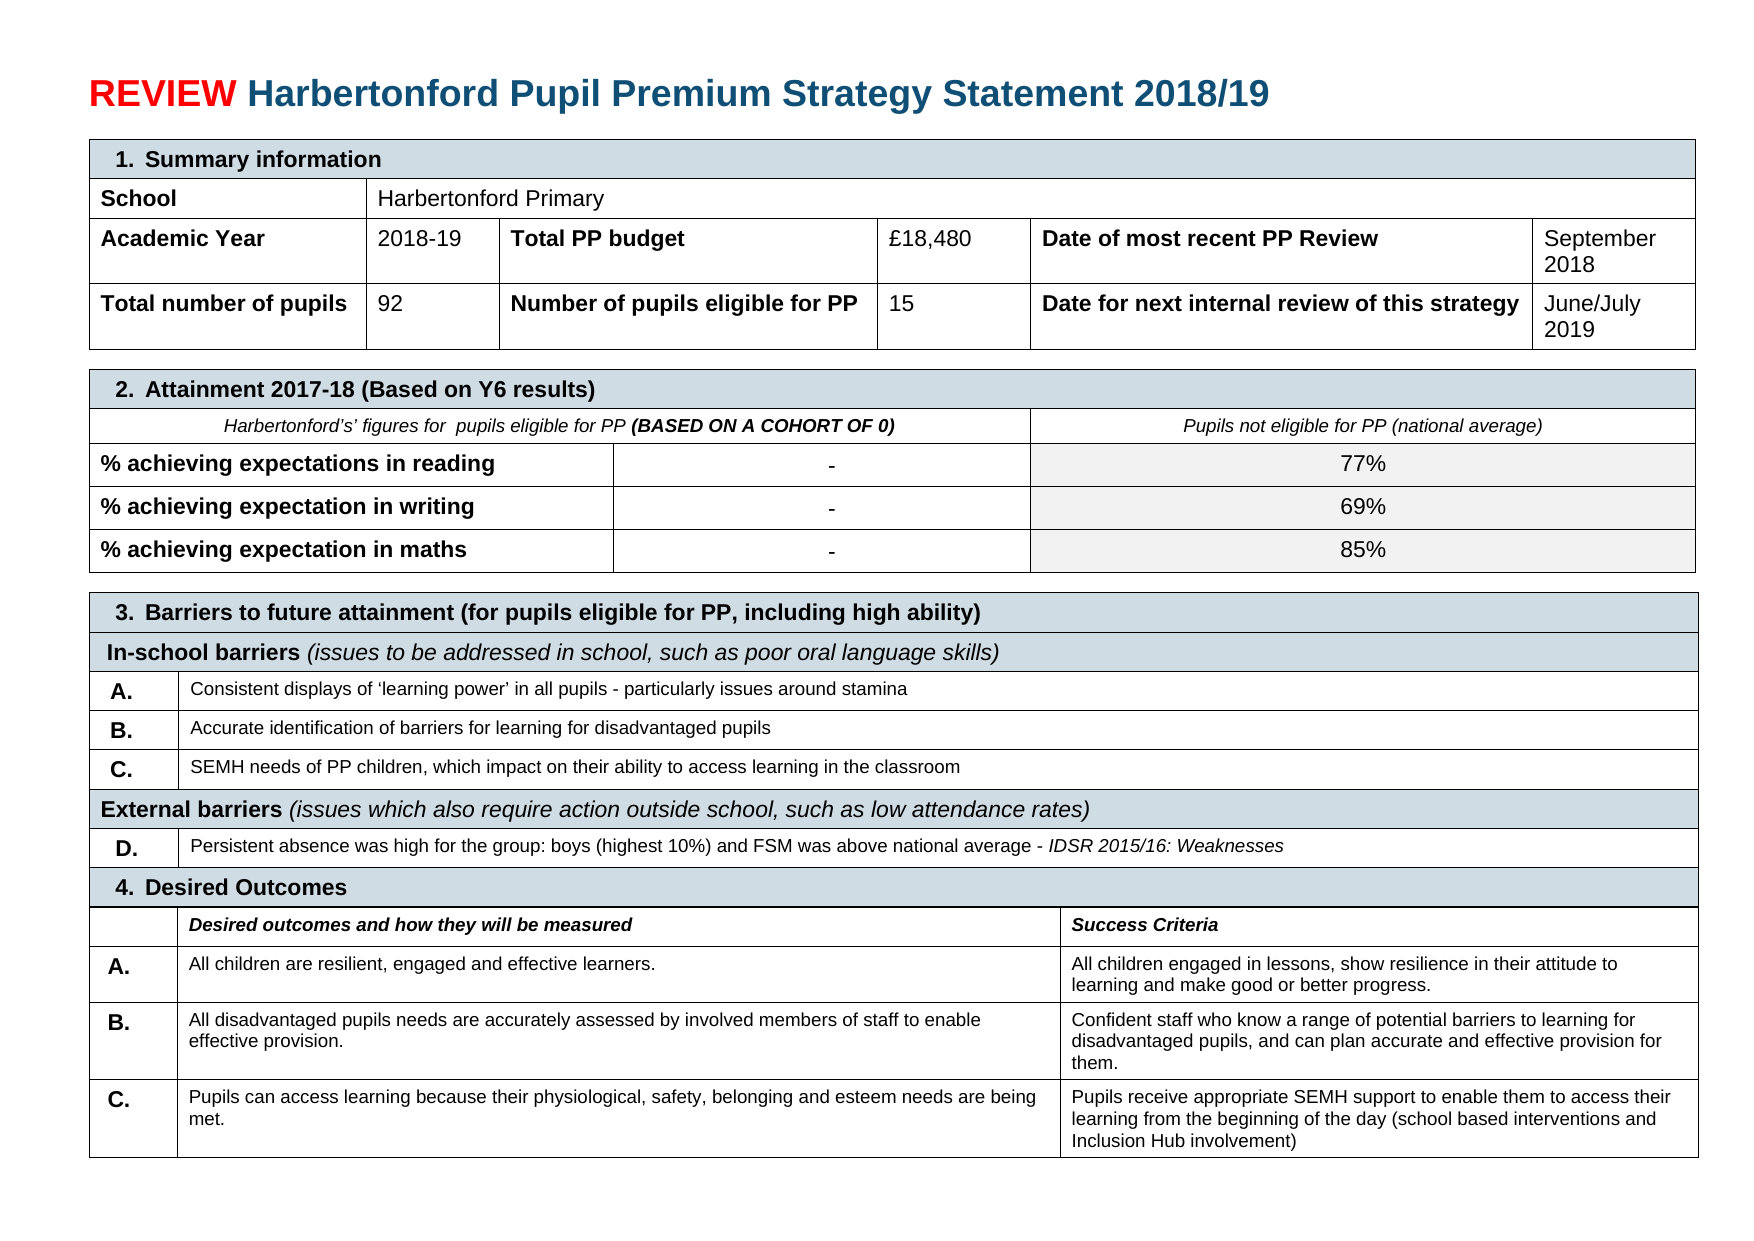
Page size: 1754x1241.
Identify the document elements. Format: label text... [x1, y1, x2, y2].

table_cell Harbertonford’s’ figures for pupils eligible for PP (BASED ON A COHORT OF 0) [90, 409, 1030, 443]
table_cell [90, 672, 178, 710]
table_cell All children engaged in lessons, show resilience in their attitude to learning and make good or better progress. [1061, 947, 1698, 1002]
table_cell £18,480 [878, 219, 1030, 283]
table_cell Pupils can access learning because their physiological, safety, belonging and esteem needs are being met. [178, 1080, 1060, 1157]
table_cell Date of most recent PP Review [1031, 219, 1532, 283]
table_cell Harbertonford Primary [367, 179, 1695, 217]
table_cell 85% [1031, 530, 1695, 572]
table_cell - [614, 444, 1030, 486]
table_cell Desired outcomes and how they will be measured [178, 908, 1060, 946]
table_cell Pupils receive appropriate SEMH support to enable them to access their learning from the beginning of the day (school based interventions and Inclusion Hub involvement) [1061, 1080, 1698, 1157]
table_cell All disadvantaged pupils needs are accurately assessed by involved members of staff to enable effective provision. [178, 1003, 1060, 1079]
table_cell [90, 1080, 177, 1157]
table_cell Success Criteria [1061, 908, 1698, 946]
table_cell SEMH needs of PP children, which impact on their ability to access learning in the classroom [179, 750, 1698, 789]
table_cell External barriers (issues which also require action outside school, such as low attendance rates) [90, 790, 1698, 828]
table_cell [90, 1003, 177, 1079]
table_cell - [614, 530, 1030, 572]
table_cell Persistent absence was high for the group: boys (highest 10%) and FSM was above national average - IDSR 2015/16: Weaknesses [179, 829, 1698, 867]
table_cell Accurate identification of barriers for learning for disadvantaged pupils [179, 711, 1698, 749]
table_cell In-school barriers (issues to be addressed in school, such as poor oral language skills) [90, 633, 1698, 671]
table_cell All children are resilient, engaged and effective learners. [178, 947, 1060, 1002]
table_cell - [614, 487, 1030, 529]
table_cell [90, 947, 177, 1002]
table_cell 2018-19 [367, 219, 499, 283]
table_cell 92 [367, 284, 499, 349]
table_cell Desired Outcomes [90, 868, 1698, 906]
table_cell June/July 2019 [1533, 284, 1695, 349]
table_cell [90, 711, 178, 749]
table_cell Pupils not eligible for PP (national average) [1031, 409, 1695, 443]
table_cell Consistent displays of ‘learning power’ in all pupils - particularly issues around stamina [179, 672, 1698, 710]
table_cell Academic Year [90, 219, 366, 283]
table_cell Confident staff who know a range of potential barriers to learning for disadvantaged pupils, and can plan accurate and effective provision for them. [1061, 1003, 1698, 1079]
table_cell Total PP budget [500, 219, 877, 283]
table_cell Number of pupils eligible for PP [500, 284, 877, 349]
table_cell % achieving expectations in reading [90, 444, 613, 486]
subtitle REVIEW Harbertonford Pupil Premium Strategy Statement 2018/19 [89, 71, 1665, 114]
table_cell Date for next internal review of this strategy [1031, 284, 1532, 349]
table_cell 69% [1031, 487, 1695, 529]
table_cell % achieving expectation in maths [90, 530, 613, 572]
table_cell 77% [1031, 444, 1695, 486]
table_cell 15 [878, 284, 1030, 349]
table_cell Total number of pupils [90, 284, 366, 349]
table_cell % achieving expectation in writing [90, 487, 613, 529]
table_cell [90, 908, 177, 946]
table_cell September 2018 [1533, 219, 1695, 283]
table_header Summary information [90, 140, 1695, 178]
table_header Barriers to future attainment (for pupils eligible for PP, including high ability) [90, 593, 1698, 632]
table_header Attainment 2017-18 (Based on Y6 results) [90, 370, 1695, 408]
table_cell D. [90, 829, 178, 867]
table_cell School [90, 179, 366, 217]
table_cell C. [90, 750, 178, 789]
